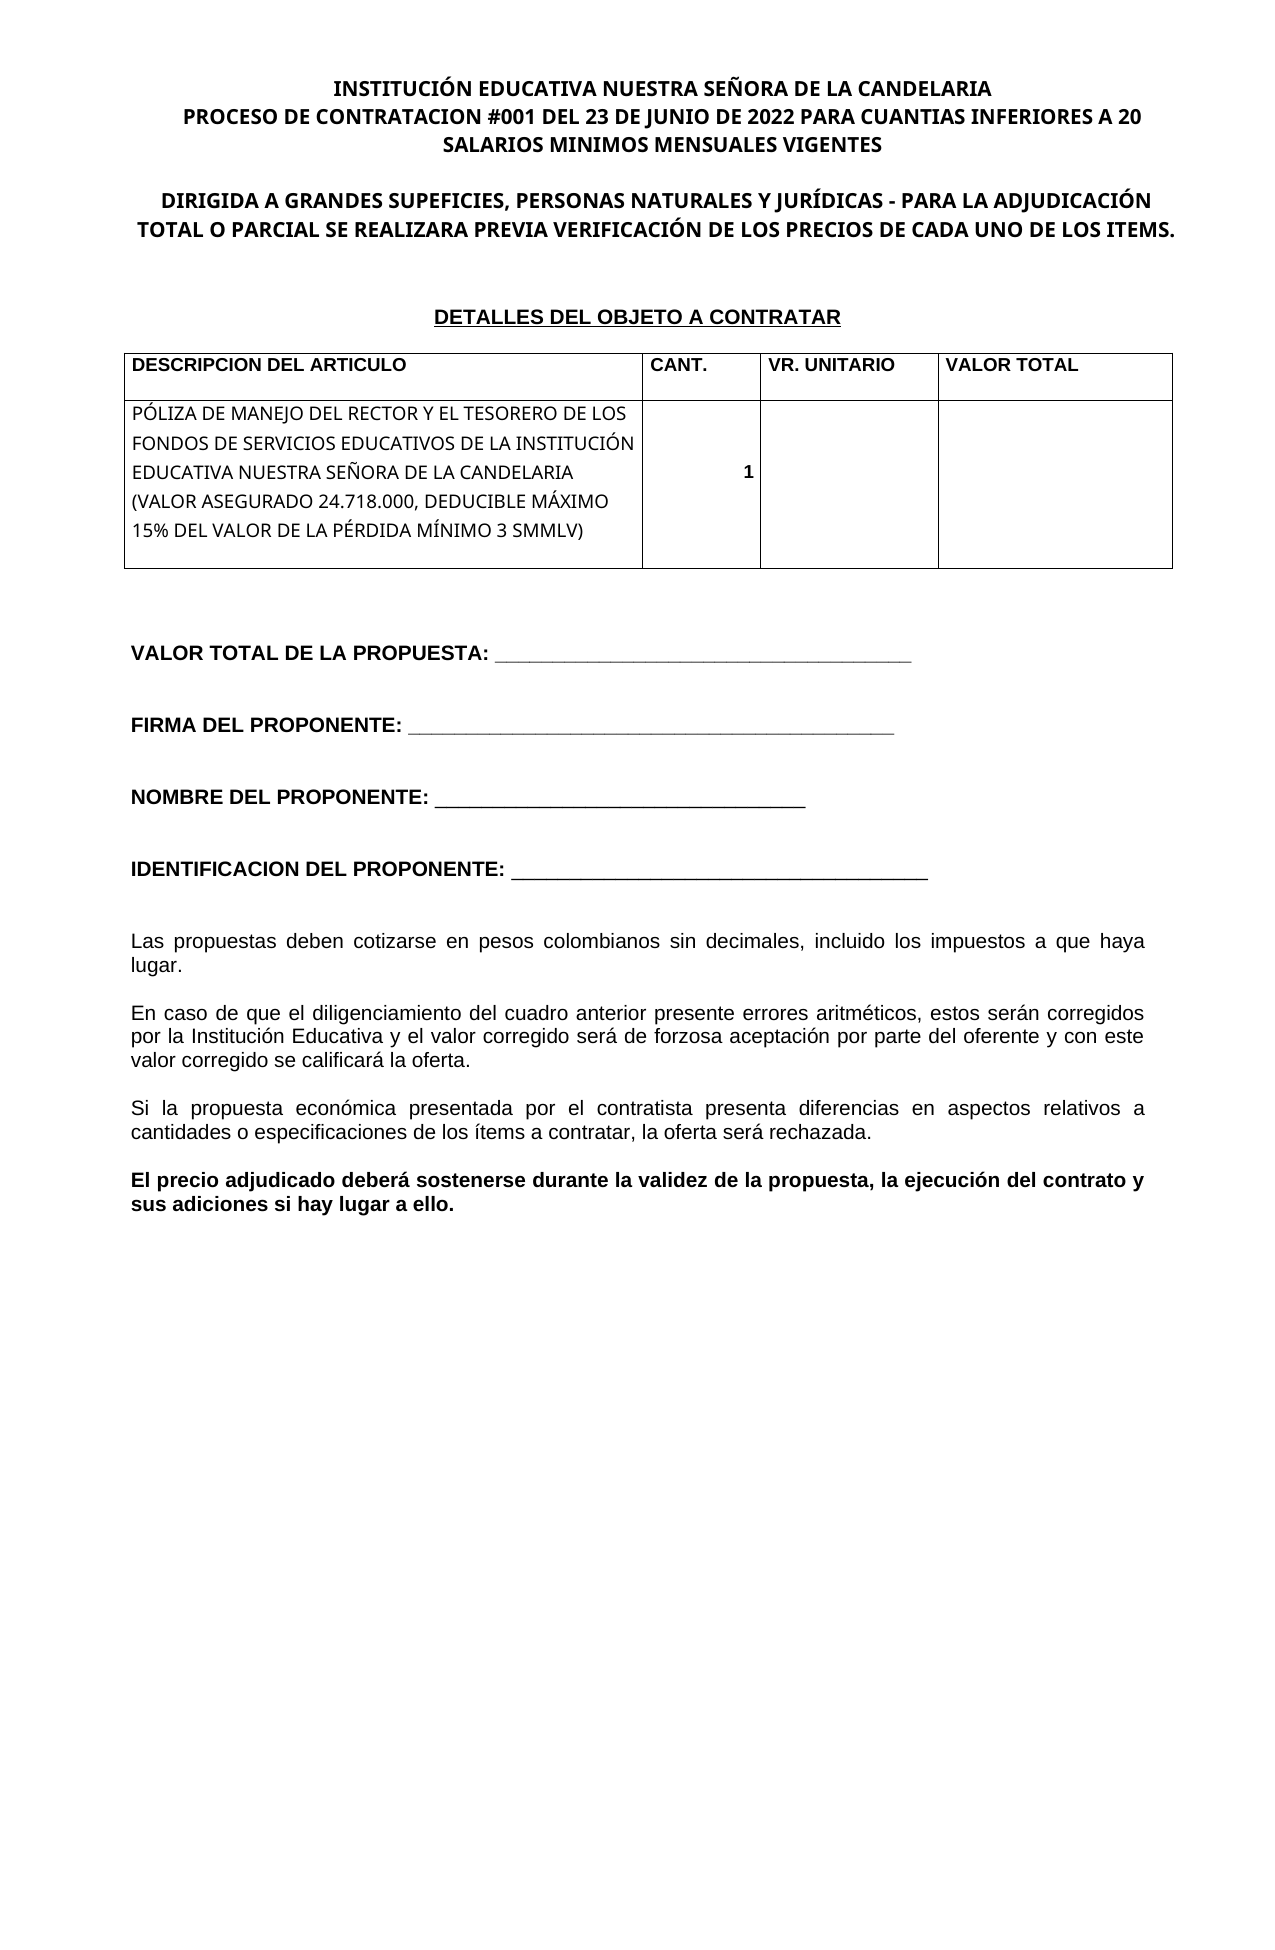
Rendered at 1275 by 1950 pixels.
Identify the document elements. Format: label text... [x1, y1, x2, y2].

table_header VR. UNITARIO [761, 354, 938, 400]
table_header VALOR TOTAL [939, 354, 1172, 400]
text FIRMA DEL PROPONENTE: __________________________________________ [131, 713, 1157, 737]
text DETALLES DEL OBJETO A CONTRATAR [118, 304, 1157, 328]
text El precio adjudicado deberá sostenerse durante la validez de la propuesta, la ejecución del contrato y sus adiciones si hay lugar a ello. [131, 1168, 1146, 1216]
text Las propuestas deben cotizarse en pesos colombianos sin decimales, incluido los impuestos a que haya lugar. [131, 928, 1146, 976]
table_cell [939, 401, 1172, 568]
table_cell [761, 401, 938, 568]
table_header CANT. [643, 354, 760, 400]
text VALOR TOTAL DE LA PROPUESTA: ____________________________________ [131, 641, 1157, 665]
table_cell 1 [643, 401, 760, 568]
table_cell PÓLIZA DE MANEJO DEL RECTOR Y EL TESORERO DE LOS FONDOS DE SERVICIOS EDUCATIVOS DE LA INSTITUCIÓN EDUCATIVA NUESTRA SEÑORA DE LA CANDELARIA (VALOR ASEGURADO 24.718.000, DEDUCIBLE MÁXIMO 15% DEL VALOR DE LA PÉRDIDA MÍNIMO 3 SMMLV) [125, 401, 642, 568]
text NOMBRE DEL PROPONENTE: ________________________________ [131, 785, 1157, 809]
text Si la propuesta económica presentada por el contratista presenta diferencias en aspectos relativos a cantidades o especificaciones de los ítems a contratar, la oferta será rechazada. [131, 1096, 1146, 1144]
text En caso de que el diligenciamiento del cuadro anterior presente errores aritméticos, estos serán corregidos por la Institución Educativa y el valor corregido será de forzosa aceptación por parte del oferente y con este valor corregido se calificará la oferta. [131, 1000, 1146, 1072]
text IDENTIFICACION DEL PROPONENTE: ____________________________________ [131, 857, 1157, 881]
table_header DESCRIPCION DEL ARTICULO [125, 354, 642, 400]
